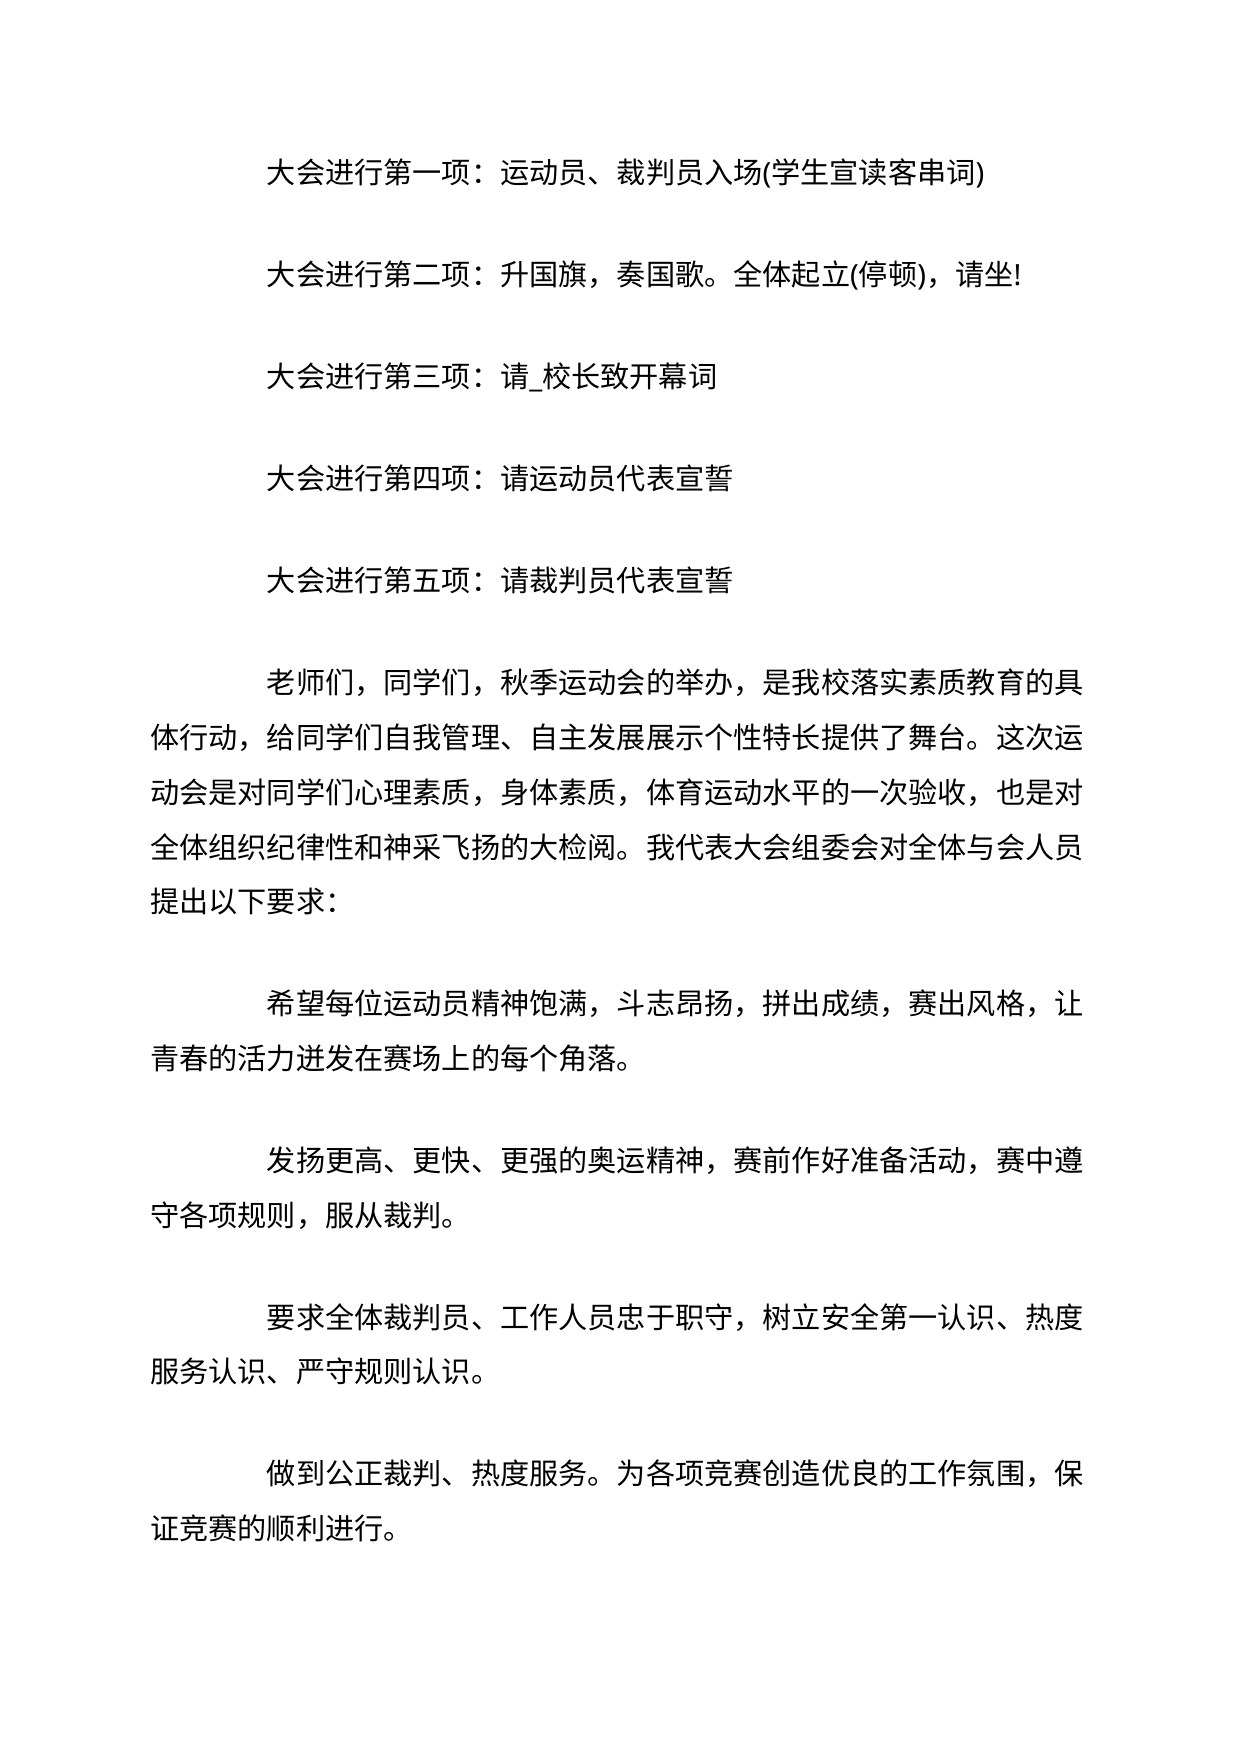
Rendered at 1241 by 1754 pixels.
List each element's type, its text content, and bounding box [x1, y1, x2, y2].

text 老师们，同学们，秋季运动会的举办，是我校落实素质教育的具体行动，给同学们自我管理、自主发展展示个性特长提供了舞台。这次运动会是对同学们心理素质，身体素质，体育运动水平的一次验收，也是对全体组织纪律性和神采飞扬的大检阅。我代表大会组委会对全体与会人员提出以下要求： [150, 659, 1090, 921]
text 大会进行第五项：请裁判员代表宣誓 [150, 558, 1090, 600]
text 大会进行第四项：请运动员代表宣誓 [150, 456, 1090, 498]
text 大会进行第一项：运动员、裁判员入场(学生宣读客串词) [150, 150, 1090, 192]
text 发扬更高、更快、更强的奥运精神，赛前作好准备活动，赛中遵守各项规则，服从裁判。 [150, 1137, 1090, 1235]
text 要求全体裁判员、工作人员忠于职守，树立安全第一认识、热度服务认识、严守规则认识。 [150, 1294, 1090, 1391]
text 做到公正裁判、热度服务。为各项竞赛创造优良的工作氛围，保证竞赛的顺利进行。 [150, 1451, 1090, 1548]
text 希望每位运动员精神饱满，斗志昂扬，拼出成绩，赛出风格，让青春的活力迸发在赛场上的每个角落。 [150, 981, 1090, 1078]
text 大会进行第三项：请_校长致开幕词 [150, 354, 1090, 396]
text 大会进行第二项：升国旗，奏国歌。全体起立(停顿)，请坐! [150, 252, 1090, 294]
